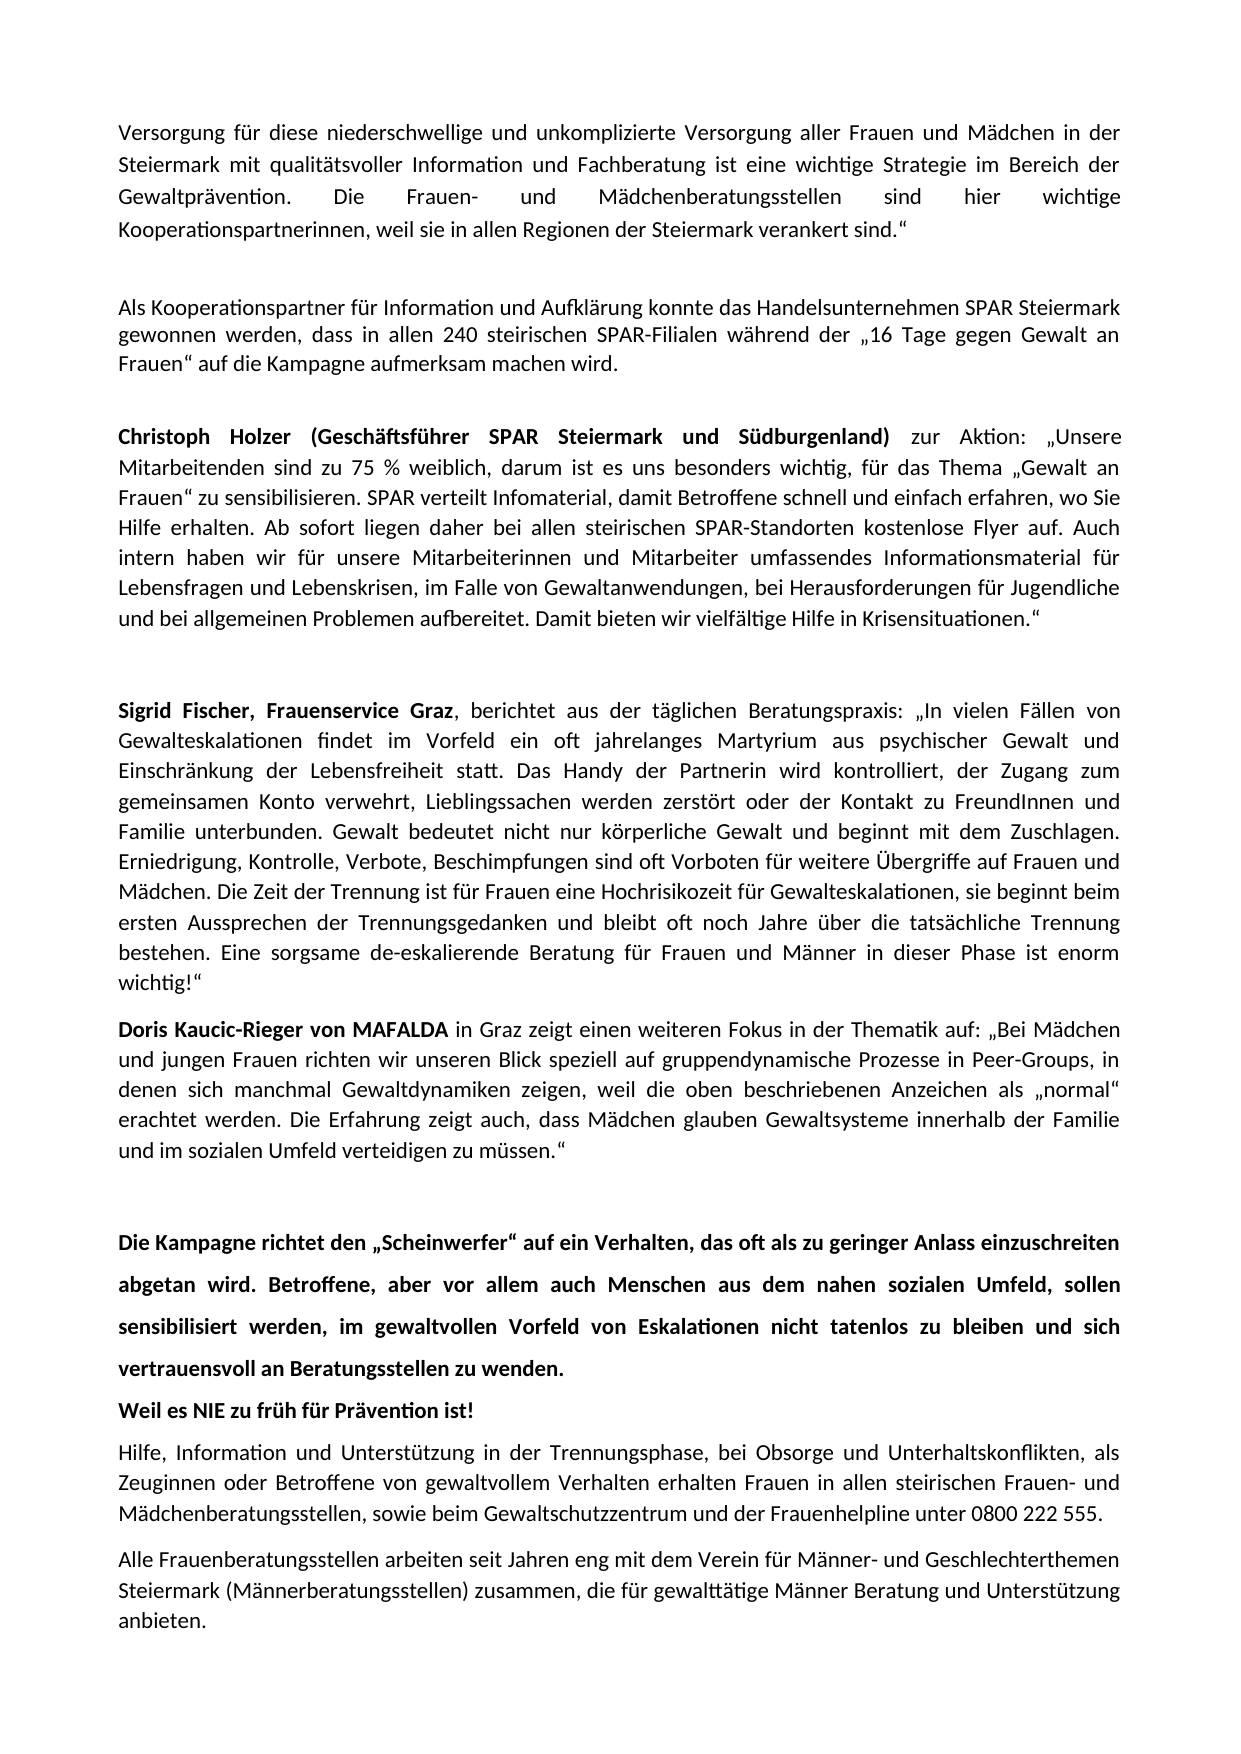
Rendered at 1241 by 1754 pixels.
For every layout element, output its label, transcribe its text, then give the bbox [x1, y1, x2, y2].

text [118, 118, 1122, 243]
text Doris Kaucic-Rieger von MAFALDA in Graz zeigt einen weiteren Fokus in der Thematik auf: „Bei Mädchen und jungen Frauen richten wir unseren Blick speziell auf gruppendynamische Prozesse in Peer-Groups, in denen sich manchmal Gewaltdynamiken zeigen, weil die oben beschriebenen Anzeichen als „normal“ erachtet werden. Die Erfahrung zeigt auch, dass Mädchen glauben Gewaltsysteme innerhalb der Familie und im sozialen Umfeld verteidigen zu müssen.“ [118, 1015, 1122, 1164]
text Weil es NIE zu früh für Prävention ist! [118, 1396, 1122, 1424]
text Als Kooperationspartner für Information und Aufklärung konnte das Handelsunternehmen SPAR Steiermark gewonnen werden, dass in allen 240 steirischen SPAR-Filialen während der „16 Tage gegen Gewalt an Frauen“ auf die Kampagne aufmerksam machen wird. [118, 293, 1122, 377]
text Die Kampagne richtet den „Scheinwerfer“ auf ein Verhalten, das oft als zu geringer Anlass einzuschreiten abgetan wird. Betroffene, aber vor allem auch Menschen aus dem nahen sozialen Umfeld, sollen sensibilisiert werden, im gewaltvollen Vorfeld von Eskalationen nicht tatenlos zu bleiben und sich vertrauensvoll an Beratungsstellen zu wenden. [118, 1228, 1122, 1382]
text Hilfe, Information und Unterstützung in der Trennungsphase, bei Obsorge und Unterhaltskonflikten, als Zeuginnen oder Betroffene von gewaltvollem Verhalten erhalten Frauen in allen steirischen Frauen- und Mädchenberatungsstellen, sowie beim Gewaltschutzzentrum und der Frauenhelpline unter 0800 222 555. [118, 1438, 1122, 1527]
text Christoph Holzer (Geschäftsführer SPAR Steiermark und Südburgenland) zur Aktion: „Unsere Mitarbeitenden sind zu 75 % weiblich, darum ist es uns besonders wichtig, für das Thema „Gewalt an Frauen“ zu sensibilisieren. SPAR verteilt Infomaterial, damit Betroffene schnell und einfach erfahren, wo Sie Hilfe erhalten. Ab sofort liegen daher bei allen steirischen SPAR-Standorten kostenlose Flyer auf. Auch intern haben wir für unsere Mitarbeiterinnen und Mitarbeiter umfassendes Informationsmaterial für Lebensfragen und Lebenskrisen, im Falle von Gewaltanwendungen, bei Herausforderungen für Jugendliche und bei allgemeinen Problemen aufbereitet. Damit bieten wir vielfältige Hilfe in Krisensituationen.“ [118, 422, 1122, 632]
list Sigrid Fischer, Frauenservice Graz, berichtet aus der täglichen Beratungspraxis: „In vielen Fällen von Gewalteskalationen findet im Vorfeld ein oft jahrelanges Martyrium aus psychischer Gewalt und Einschränkung der Lebensfreiheit statt. Das Handy der Partnerin wird kontrolliert, der Zugang zum gemeinsamen Konto verwehrt, Lieblingssachen werden zerstört oder der Kontakt zu FreundInnen und Familie unterbunden. Gewalt bedeutet nicht nur körperliche Gewalt und beginnt mit dem Zuschlagen. Erniedrigung, Kontrolle, Verbote, Beschimpfungen sind oft Vorboten für weitere Übergriffe auf Frauen und Mädchen. Die Zeit der Trennung ist für Frauen eine Hochrisikozeit für Gewalteskalationen, sie beginnt beim ersten Aussprechen der Trennungsgedanken und bleibt oft noch Jahre über die tatsächliche Trennung bestehen. Eine sorgsame de-eskalierende Beratung für Frauen und Männer in dieser Phase ist enorm wichtig!“ [118, 696, 1122, 996]
text Alle Frauenberatungsstellen arbeiten seit Jahren eng mit dem Verein für Männer- und Geschlechterthemen Steiermark (Männerberatungsstellen) zusammen, die für gewalttätige Männer Beratung und Unterstützung anbieten. [118, 1546, 1122, 1634]
